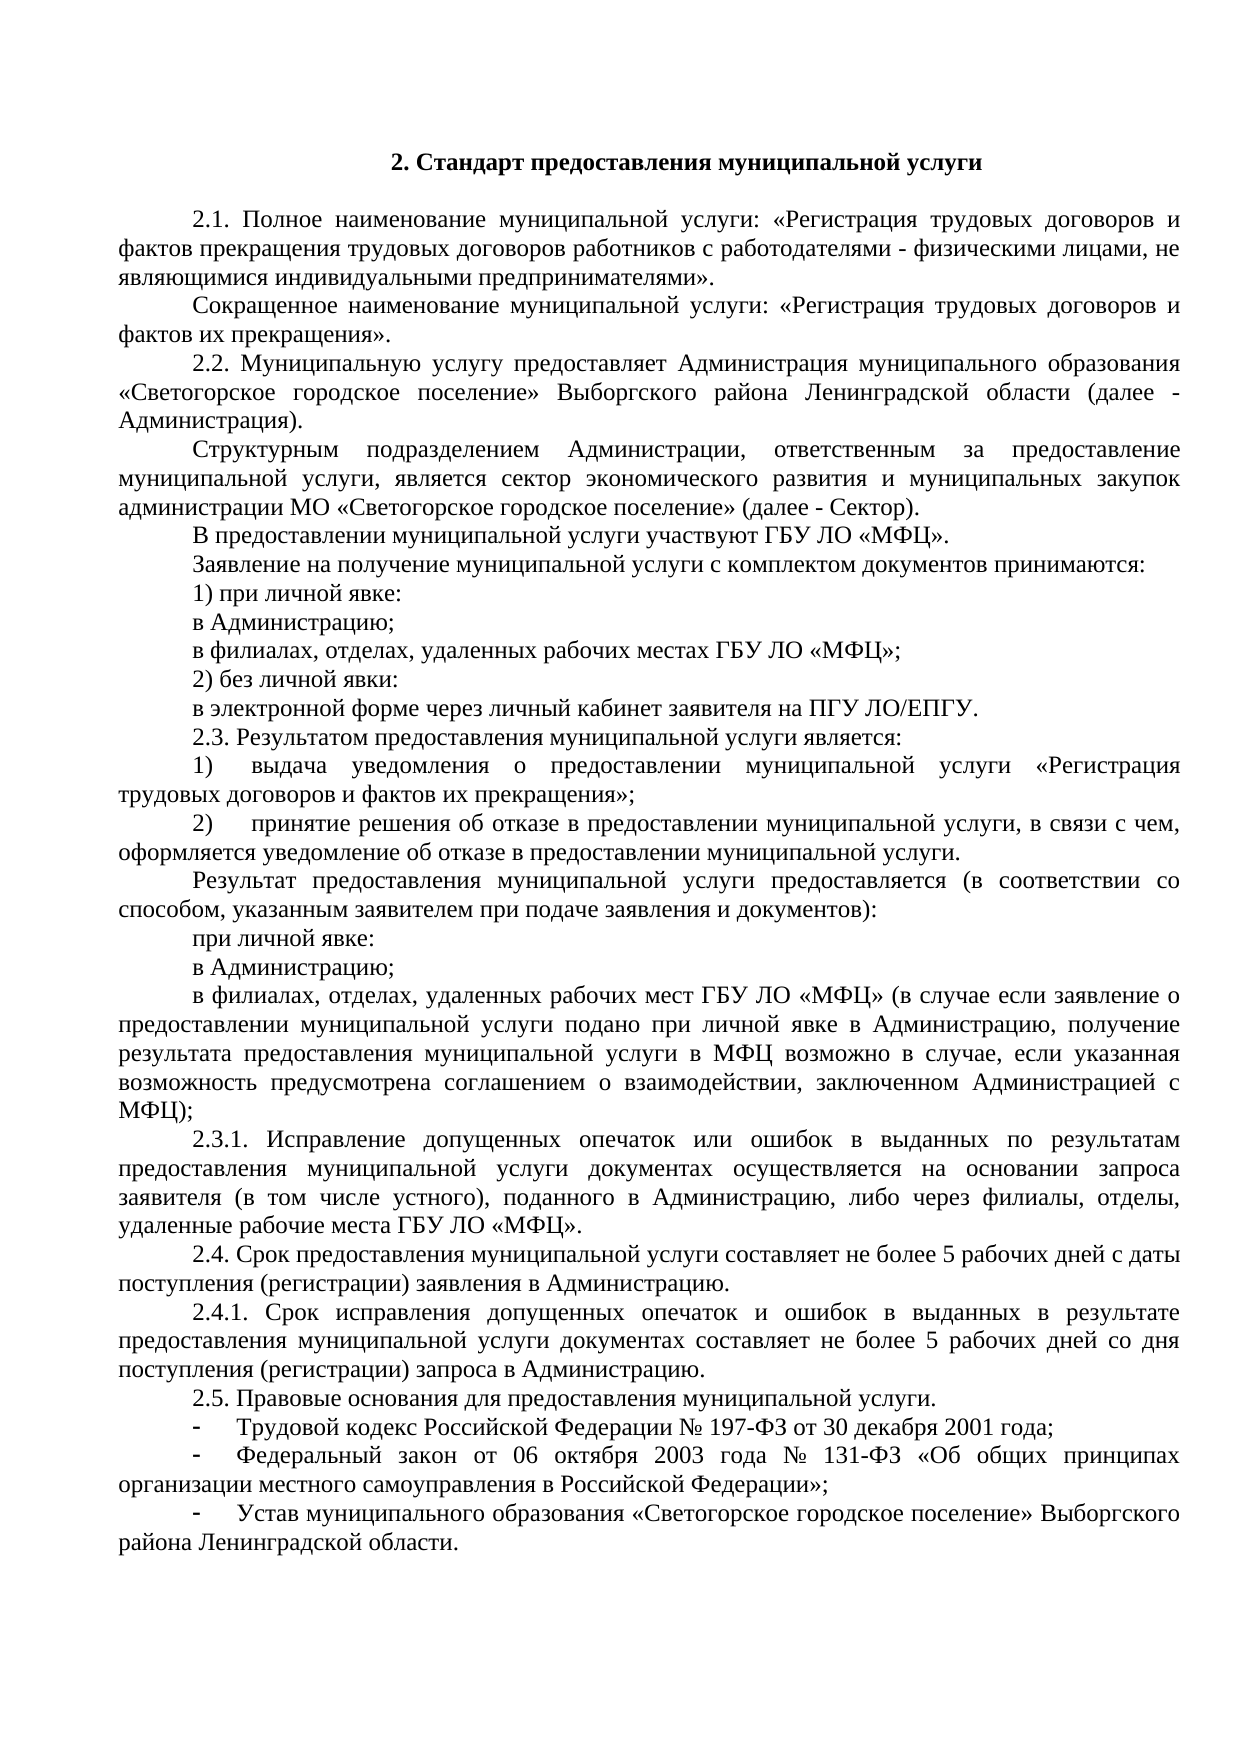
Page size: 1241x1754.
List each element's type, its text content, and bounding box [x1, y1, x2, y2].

text в Администрацию; [118, 607, 1181, 636]
list Федеральный закон от 06 октября 2003 года № 131-ФЗ «Об общих принципах организации местного самоуправления в Российской Федерации»; [118, 1441, 1181, 1498]
text 2.3. Результатом предоставления муниципальной услуги является: [118, 722, 1181, 751]
text Заявление на получение муниципальной услуги с комплектом документов принимаются: [118, 549, 1181, 578]
list Трудовой кодекс Российской Федерации № 197-ФЗ от 30 декабря 2001 года; [118, 1412, 1181, 1441]
text Структурным подразделением Администрации, ответственным за предоставление муниципальной услуги, является сектор экономического развития и муниципальных закупок администрации МО «Светогорское городское поселение» (далее - Сектор). [118, 434, 1181, 521]
text 2.3.1. Исправление допущенных опечаток или ошибок в выданных по результатам предоставления муниципальной услуги документах осуществляется на основании запроса заявителя (в том числе устного), поданного в Администрацию, либо через филиалы, отделы, удаленные рабочие места ГБУ ЛО «МФЦ». [118, 1124, 1181, 1239]
text в электронной форме через личный кабинет заявителя на ПГУ ЛО/ЕПГУ. [118, 693, 1181, 722]
text Сокращенное наименование муниципальной услуги: «Регистрация трудовых договоров и фактов их прекращения». [118, 291, 1181, 348]
text 2.4. Срок предоставления муниципальной услуги составляет не более 5 рабочих дней с даты поступления (регистрации) заявления в Администрацию. [118, 1239, 1181, 1297]
list выдача уведомления о предоставлении муниципальной услуги «Регистрация трудовых договоров и фактов их прекращения»; [118, 751, 1181, 808]
text 2.5. Правовые основания для предоставления муниципальной услуги. [118, 1383, 1181, 1412]
text 2.4.1. Срок исправления допущенных опечаток и ошибок в выданных в результате предоставления муниципальной услуги документах составляет не более 5 рабочих дней со дня поступления (регистрации) запроса в Администрацию. [118, 1297, 1181, 1383]
text 2.1. Полное наименование муниципальной услуги: «Регистрация трудовых договоров и фактов прекращения трудовых договоров работников с работодателями - физическими лицами, не являющимися индивидуальными предпринимателями». [118, 204, 1181, 291]
text в филиалах, отделах, удаленных рабочих местах ГБУ ЛО «МФЦ»; [118, 636, 1181, 664]
text при личной явке: [118, 923, 1181, 952]
list принятие решения об отказе в предоставлении муниципальной услуги, в связи с чем, оформляется уведомление об отказе в предоставлении муниципальной услуги. [118, 808, 1181, 866]
text Результат предоставления муниципальной услуги предоставляется (в соответствии со способом, указанным заявителем при подаче заявления и документов): [118, 866, 1181, 923]
text в Администрацию; [118, 952, 1181, 981]
text В предоставлении муниципальной услуги участвуют ГБУ ЛО «МФЦ». [118, 521, 1181, 549]
list Устав муниципального образования «Светогорское городское поселение» Выборгского района Ленинградской области. [118, 1498, 1181, 1556]
text в филиалах, отделах, удаленных рабочих мест ГБУ ЛО «МФЦ» (в случае если заявление о предоставлении муниципальной услуги подано при личной явке в Администрацию, получение результата предоставления муниципальной услуги в МФЦ возможно в случае, если указанная возможность предусмотрена соглашением о взаимодействии, заключенном Администрацией с МФЦ); [118, 981, 1181, 1124]
text 2.2. Муниципальную услугу предоставляет Администрация муниципального образования «Светогорское городское поселение» Выборгского района Ленинградской области (далее - Администрация). [118, 348, 1181, 434]
text 1) при личной явке: [118, 578, 1181, 607]
text 2. Стандарт предоставления муниципальной услуги [118, 147, 1181, 176]
text 2) без личной явки: [118, 664, 1181, 693]
